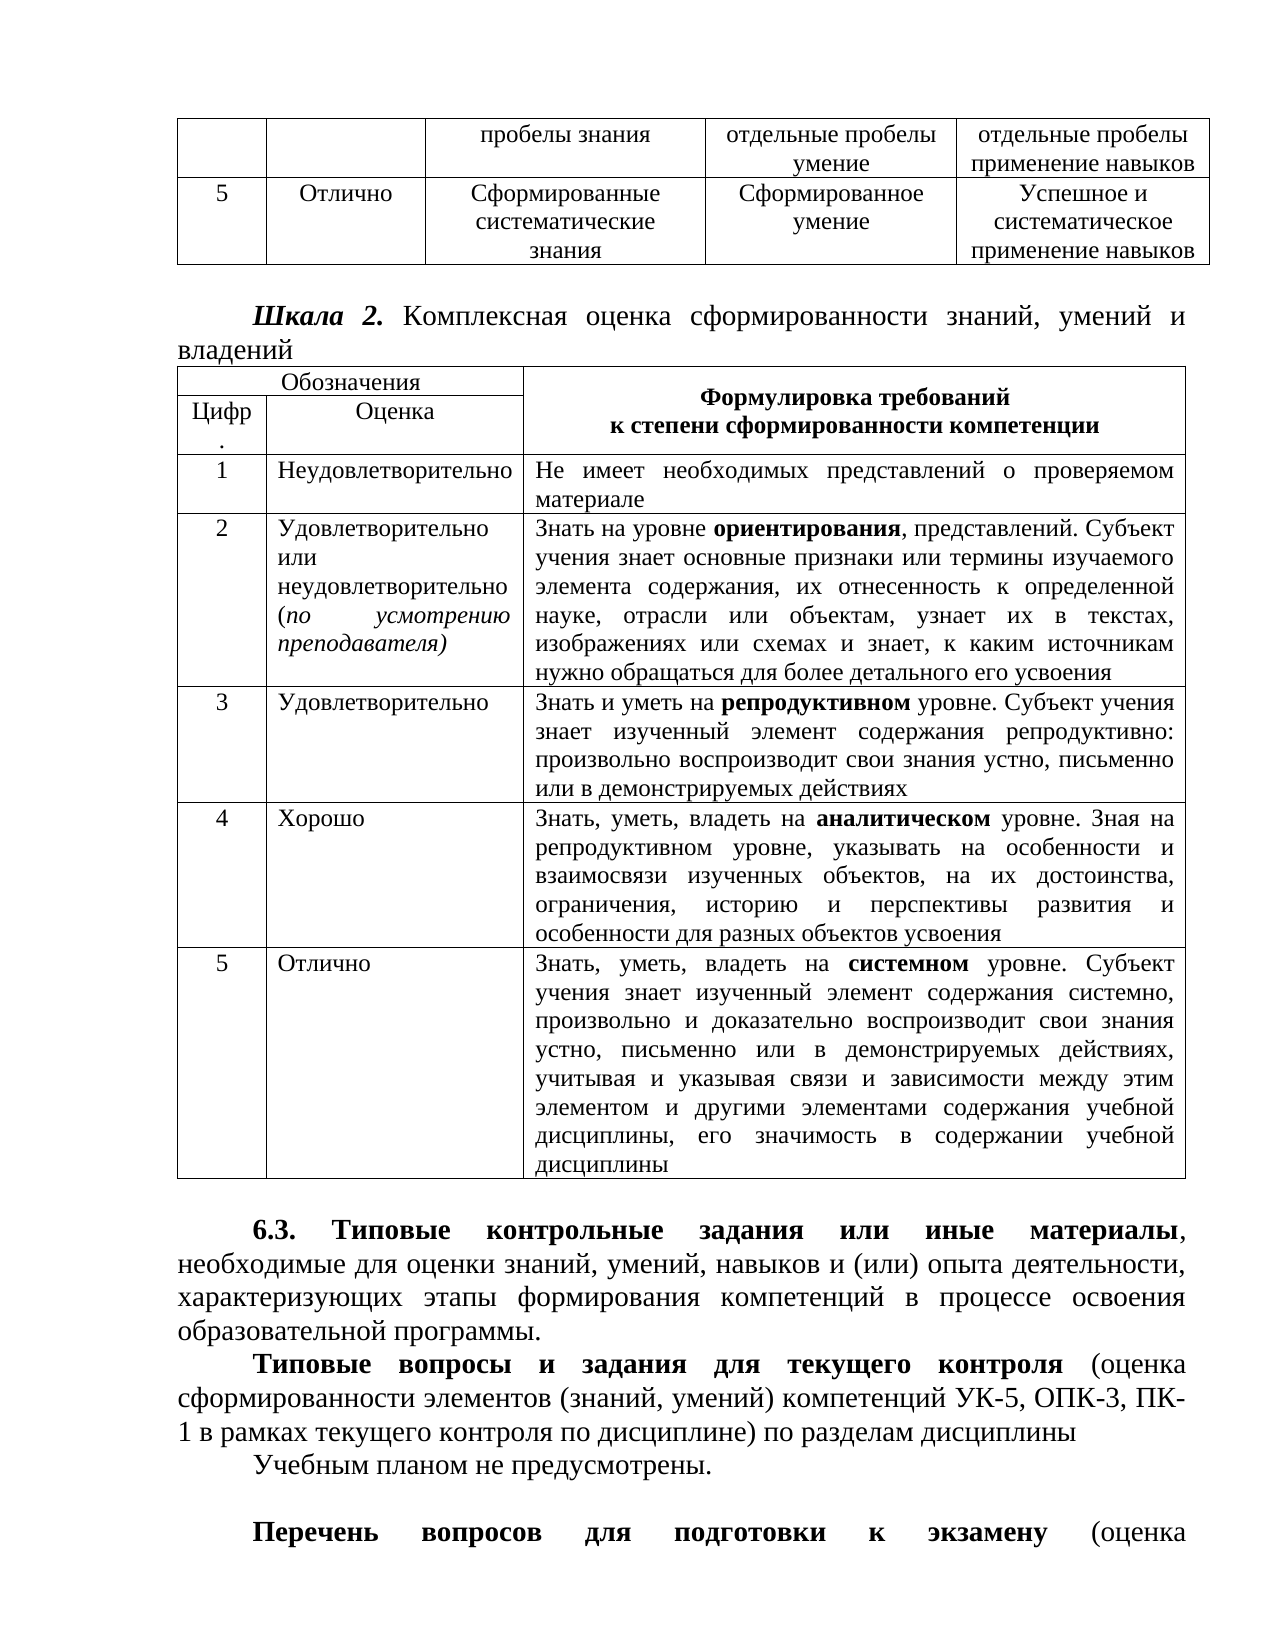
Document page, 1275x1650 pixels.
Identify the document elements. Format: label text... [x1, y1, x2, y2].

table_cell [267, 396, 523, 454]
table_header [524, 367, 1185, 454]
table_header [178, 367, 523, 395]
text Шкала 2. Комплексная оценка сформированности знаний, умений и владений [177, 298, 1186, 366]
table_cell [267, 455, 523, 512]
text 6.3. Типовые контрольные задания или иные материалы, необходимые для оценки знаний, умений, навыков и (или) опыта деятельности, характеризующих этапы формирования компетенций в процессе освоения образовательной программы. [177, 1212, 1186, 1347]
text Учебным планом не предусмотрены. [177, 1447, 1186, 1481]
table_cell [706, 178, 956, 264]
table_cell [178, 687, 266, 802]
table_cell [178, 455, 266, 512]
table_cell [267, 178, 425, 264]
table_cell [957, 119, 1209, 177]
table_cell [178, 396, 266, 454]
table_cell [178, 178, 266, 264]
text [177, 1514, 1186, 1548]
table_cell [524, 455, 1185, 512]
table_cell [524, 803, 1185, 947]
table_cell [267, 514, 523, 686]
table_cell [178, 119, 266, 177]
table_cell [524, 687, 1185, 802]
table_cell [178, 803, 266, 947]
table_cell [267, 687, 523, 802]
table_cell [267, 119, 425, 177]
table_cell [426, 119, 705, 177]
text Типовые вопросы и задания для текущего контроля (оценка сформированности элементов (знаний, умений) компетенций УК-5, ОПК-3, ПК-1 в рамках текущего контроля по дисциплине) по разделам дисциплины [177, 1347, 1186, 1447]
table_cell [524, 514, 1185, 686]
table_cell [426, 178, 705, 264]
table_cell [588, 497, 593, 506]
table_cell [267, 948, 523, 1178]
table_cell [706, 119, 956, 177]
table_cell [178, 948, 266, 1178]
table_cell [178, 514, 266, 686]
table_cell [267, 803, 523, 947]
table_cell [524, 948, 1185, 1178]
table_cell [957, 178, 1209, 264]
